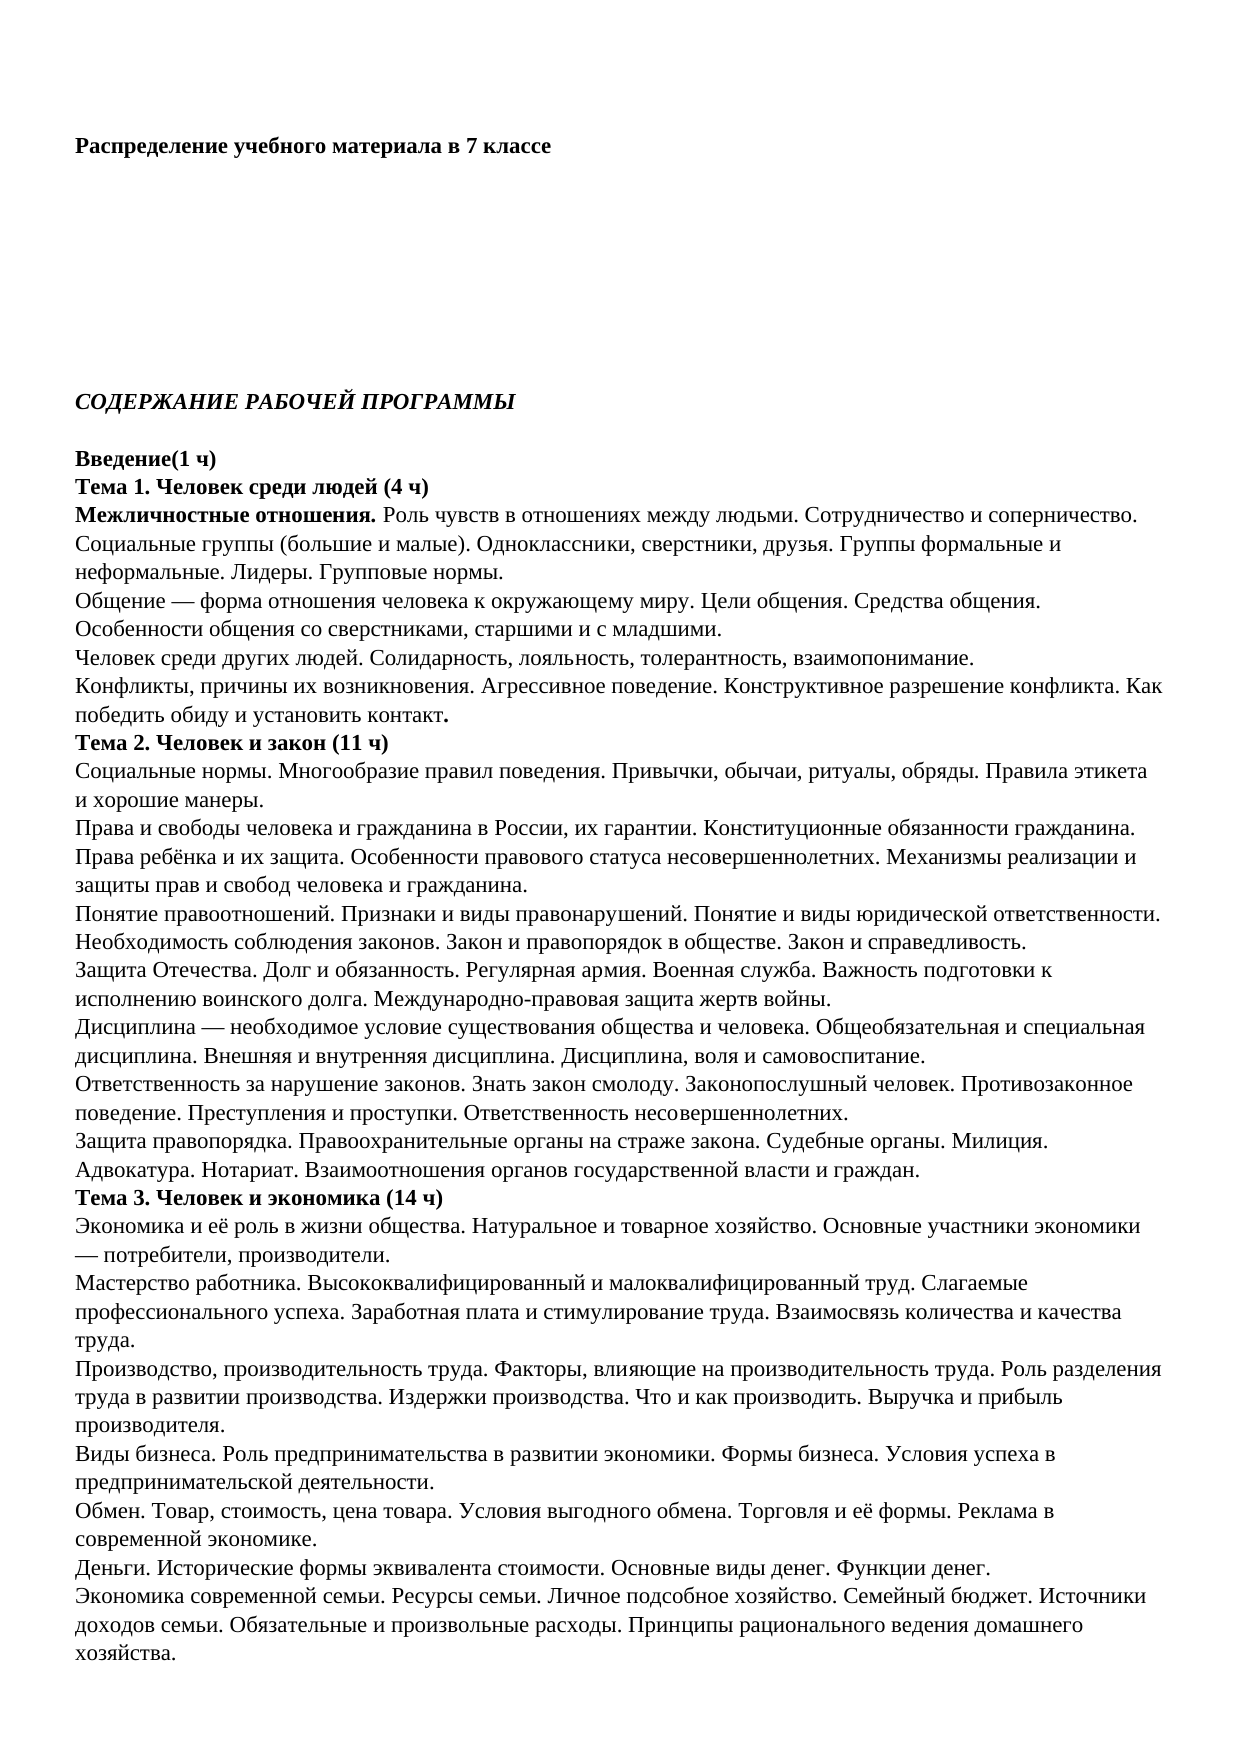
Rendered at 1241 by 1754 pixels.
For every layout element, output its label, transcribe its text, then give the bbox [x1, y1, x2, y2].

text Человек среди других людей. Солидарность, лояльность, толерантность, взаимопонимание. [75, 644, 1165, 670]
text Введение(1 ч) [75, 445, 1165, 471]
text Производство, производительность труда. Факторы, влияющие на производительность труда. Роль разделения труда в развитии производства. Издержки производства. Что и как производить. Выручка и прибыль производителя. [75, 1355, 1165, 1438]
text Конфликты, причины их возникновения. Агрессивное поведение. Конструктивное разрешение конфликта. Как победить обиду и установить контакт. [75, 672, 1165, 727]
text Обмен. Товар, стоимость, цена товара. Условия выгодного обмена. Торговля и её формы. Реклама в современной экономике. [75, 1497, 1165, 1552]
text СОДЕРЖАНИЕ РАБОЧЕЙ ПРОГРАММЫ [75, 388, 1165, 414]
text Общение — форма отношения человека к окружающему миру. Цели общения. Средства общения. Особенности общения со сверстниками, старшими и с младшими. [75, 587, 1165, 642]
text Ответственность за нарушение законов. Знать закон смолоду. Законопослушный человек. Противозаконное поведение. Преступления и проступки. Ответственность несовершеннолетних. [75, 1070, 1165, 1125]
text Тема 1. Человек среди людей (4 ч) [75, 473, 1165, 499]
text Защита правопорядка. Правоохранительные органы на страже закона. Судебные органы. Милиция. Адвокатура. Нотариат. Взаимоотношения органов государственной власти и граждан. [75, 1127, 1165, 1182]
text Тема 3. Человек и экономика (14 ч) [75, 1184, 1165, 1210]
text Виды бизнеса. Роль предпринимательства в развитии экономики. Формы бизнеса. Условия успеха в предпринимательской деятельности. [75, 1440, 1165, 1495]
text Права и свободы человека и гражданина в России, их гарантии. Конституционные обязанности гражданина. Права ребёнка и их защита. Особенности правового статуса несовершеннолетних. Механизмы реализации и защиты прав и свобод человека и гражданина. [75, 814, 1165, 898]
text Понятие правоотношений. Признаки и виды правонарушений. Понятие и виды юридической ответственности. Необходимость соблюдения законов. Закон и правопорядок в обществе. Закон и справедливость. [75, 900, 1165, 954]
text Мастерство работника. Высококвалифицированный и малоквалифицированный труд. Слагаемые профессионального успеха. Заработная плата и стимулирование труда. Взаимосвязь количества и качества труда. [75, 1269, 1165, 1353]
text Защита Отечества. Долг и обязанность. Регулярная армия. Военная служба. Важность подготовки к исполнению воинского долга. Международно-правовая защита жертв войны. [75, 957, 1165, 1011]
text Экономика и её роль в жизни общества. Натуральное и товарное хозяйство. Основные участники экономики — потребители, производители. [75, 1212, 1165, 1267]
text Деньги. Исторические формы эквивалента стоимости. Основные виды денег. Функции денег. [75, 1554, 1165, 1580]
text Социальные нормы. Многообразие правил поведения. Привычки, обычаи, ритуалы, обряды. Правила этикета и хорошие манеры. [75, 757, 1165, 812]
text Экономика современной семьи. Ресурсы семьи. Личное подсобное хозяйство. Семейный бюджет. Источники доходов семьи. Обязательные и произвольные расходы. Принципы рационального ведения домашнего хозяйства. [75, 1582, 1165, 1665]
text Межличностные отношения. Роль чувств в отношениях между людьми. Сотрудничество и соперничество. [75, 502, 1165, 528]
text Дисциплина — необходимое условие существования общества и человека. Общеобязательная и специальная дисциплина. Внешняя и внутренняя дисциплина. Дисциплина, воля и самовоспитание. [75, 1013, 1165, 1068]
text Социальные группы (большие и малые). Одноклассники, сверстники, друзья. Группы формальные и неформальные. Лидеры. Групповые нормы. [75, 530, 1165, 585]
text Тема 2. Человек и закон (11 ч) [75, 729, 1165, 755]
text Распределение учебного материала в 7 классе [75, 132, 1165, 158]
